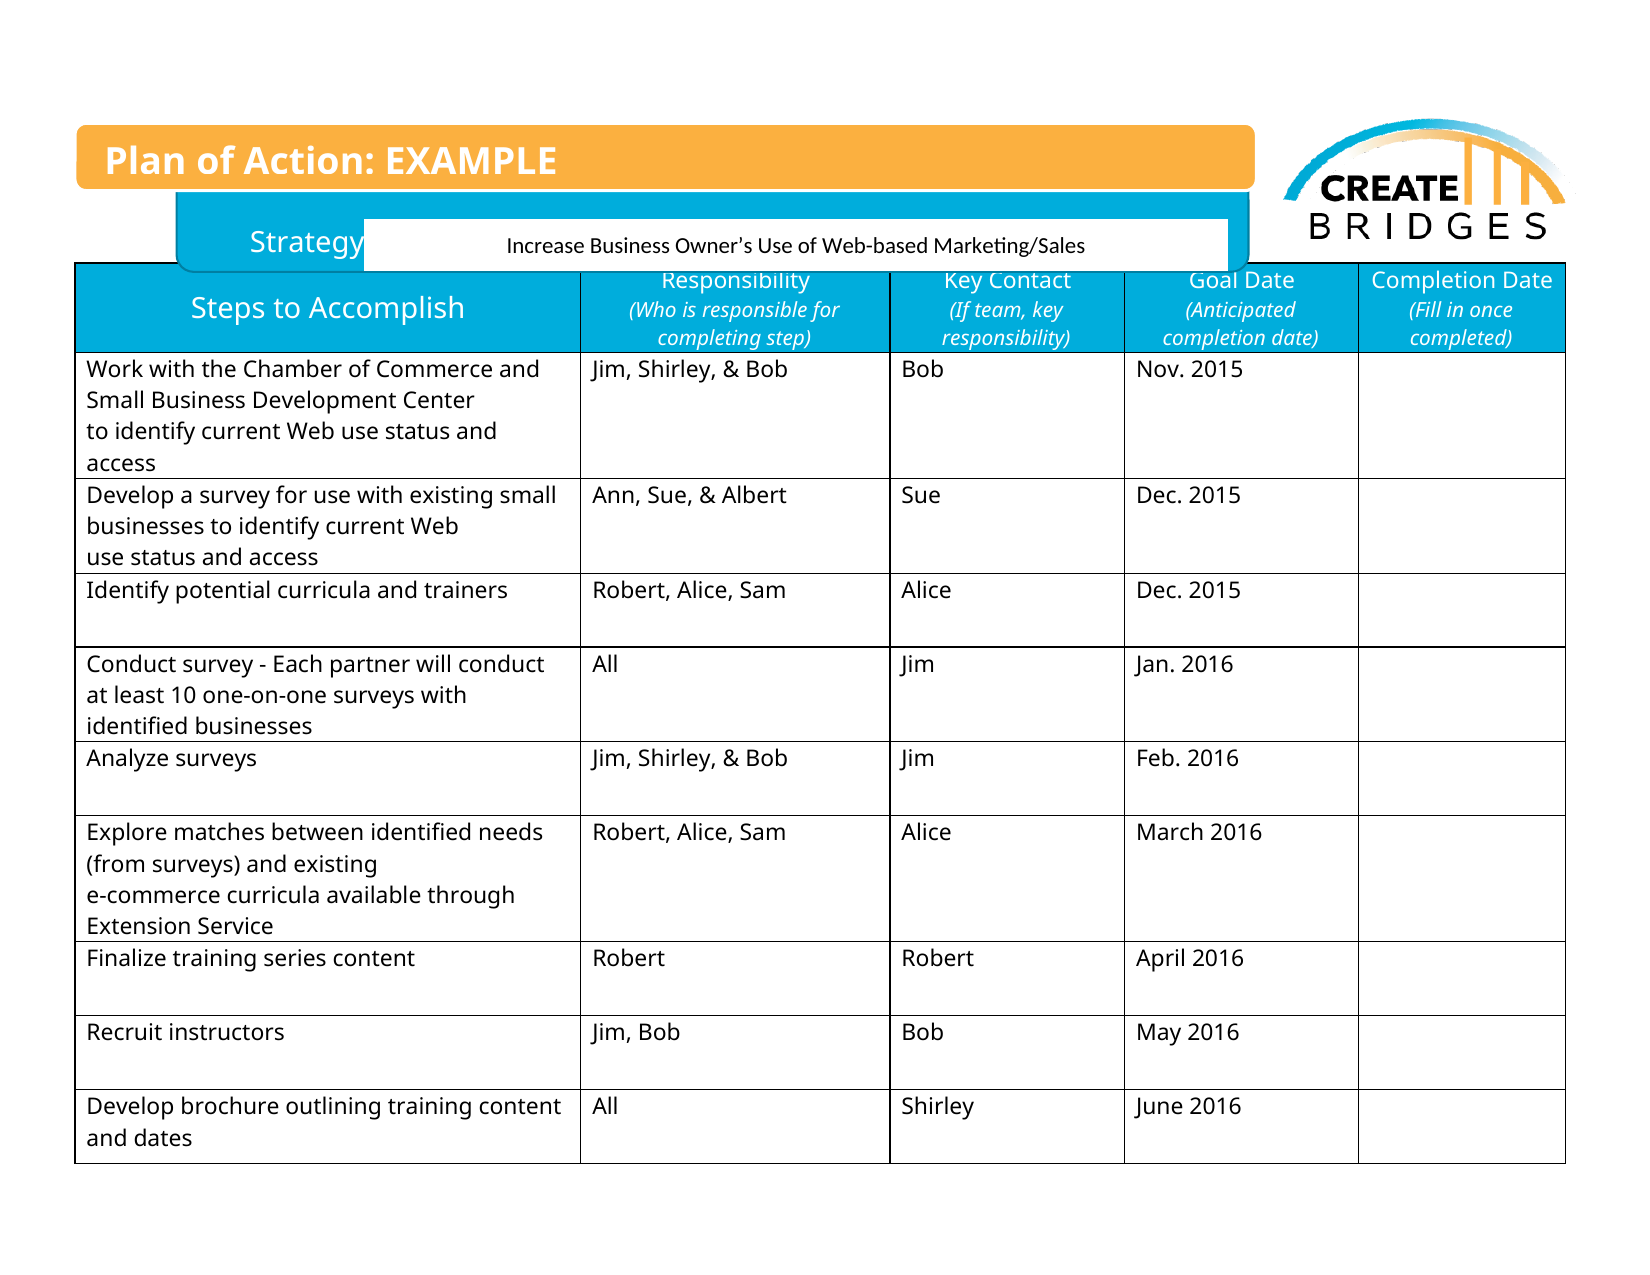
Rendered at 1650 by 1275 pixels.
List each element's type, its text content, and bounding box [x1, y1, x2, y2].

table_cell Work with the Chamber of Commerce and Small Business Development Center to identify current Web use status and access [76, 353, 580, 478]
table_cell Develop a survey for use with existing small businesses to identify current Web use status and access [76, 479, 580, 572]
table_cell Explore matches between identified needs (from surveys) and existing e-commerce curricula available through Extension Service [76, 816, 580, 941]
table_cell June 2016 [1125, 1090, 1358, 1163]
table_cell Develop brochure outlining training content and dates [76, 1090, 580, 1163]
table_cell All [581, 1090, 889, 1163]
table_cell Conduct survey - Each partner will conduct at least 10 one-on-one surveys with identified businesses [76, 648, 580, 741]
table_cell Jim, Shirley, & Bob [581, 742, 889, 815]
table_cell [1359, 353, 1565, 478]
table_cell Robert, Alice, Sam [581, 816, 889, 941]
table_cell [1359, 742, 1565, 815]
table_cell March 2016 [1125, 816, 1358, 941]
table_cell Recruit instructors [76, 1016, 580, 1089]
table_cell [1359, 574, 1565, 646]
table_cell Jan. 2016 [1125, 648, 1358, 741]
table_cell Alice [891, 574, 1124, 646]
table_cell Jim, Shirley, & Bob [581, 353, 889, 478]
table_cell Robert, Alice, Sam [581, 574, 889, 646]
table_cell [1359, 816, 1565, 941]
table_header Responsibility (Who is responsible for completing step) [581, 273, 889, 352]
table_cell Sue [891, 479, 1124, 572]
table_cell April 2016 [1125, 942, 1358, 1015]
table_header Key Contact (If team, key responsibility) [891, 273, 1124, 352]
table_cell Jim [891, 742, 1124, 815]
table_header Goal Date (Anticipated completion date) [1125, 264, 1358, 352]
table_header Completion Date (Fill in once completed) [1359, 280, 1565, 352]
table_cell Ann, Sue, & Albert [581, 479, 889, 572]
table_cell Finalize training series content [76, 942, 580, 1015]
table_cell Alice [891, 816, 1124, 941]
table_cell All [581, 648, 889, 741]
table_cell [1359, 1090, 1565, 1163]
table_header Steps to Accomplish [76, 264, 580, 352]
table_cell Identify potential curricula and trainers [76, 574, 580, 646]
table_cell Jim, Bob [581, 1016, 889, 1089]
table_cell Bob [891, 353, 1124, 478]
table_cell Shirley [891, 1090, 1124, 1163]
picture [1270, 95, 1593, 280]
table_cell [1359, 942, 1565, 1015]
table_cell May 2016 [1125, 1016, 1358, 1089]
table_cell Robert [581, 942, 889, 1015]
table_cell Nov. 2015 [1125, 353, 1358, 478]
table_cell [1359, 479, 1565, 572]
table_cell Dec. 2015 [1125, 479, 1358, 572]
table_cell Jim [891, 648, 1124, 741]
table_cell [1359, 648, 1565, 741]
table_cell Analyze surveys [76, 742, 580, 815]
table_cell Dec. 2015 [1125, 574, 1358, 646]
table_cell Feb. 2016 [1125, 742, 1358, 815]
table_cell Bob [891, 1016, 1124, 1089]
table_cell Robert [891, 942, 1124, 1015]
picture [1505, 272, 1511, 280]
table_cell [1359, 1016, 1565, 1089]
